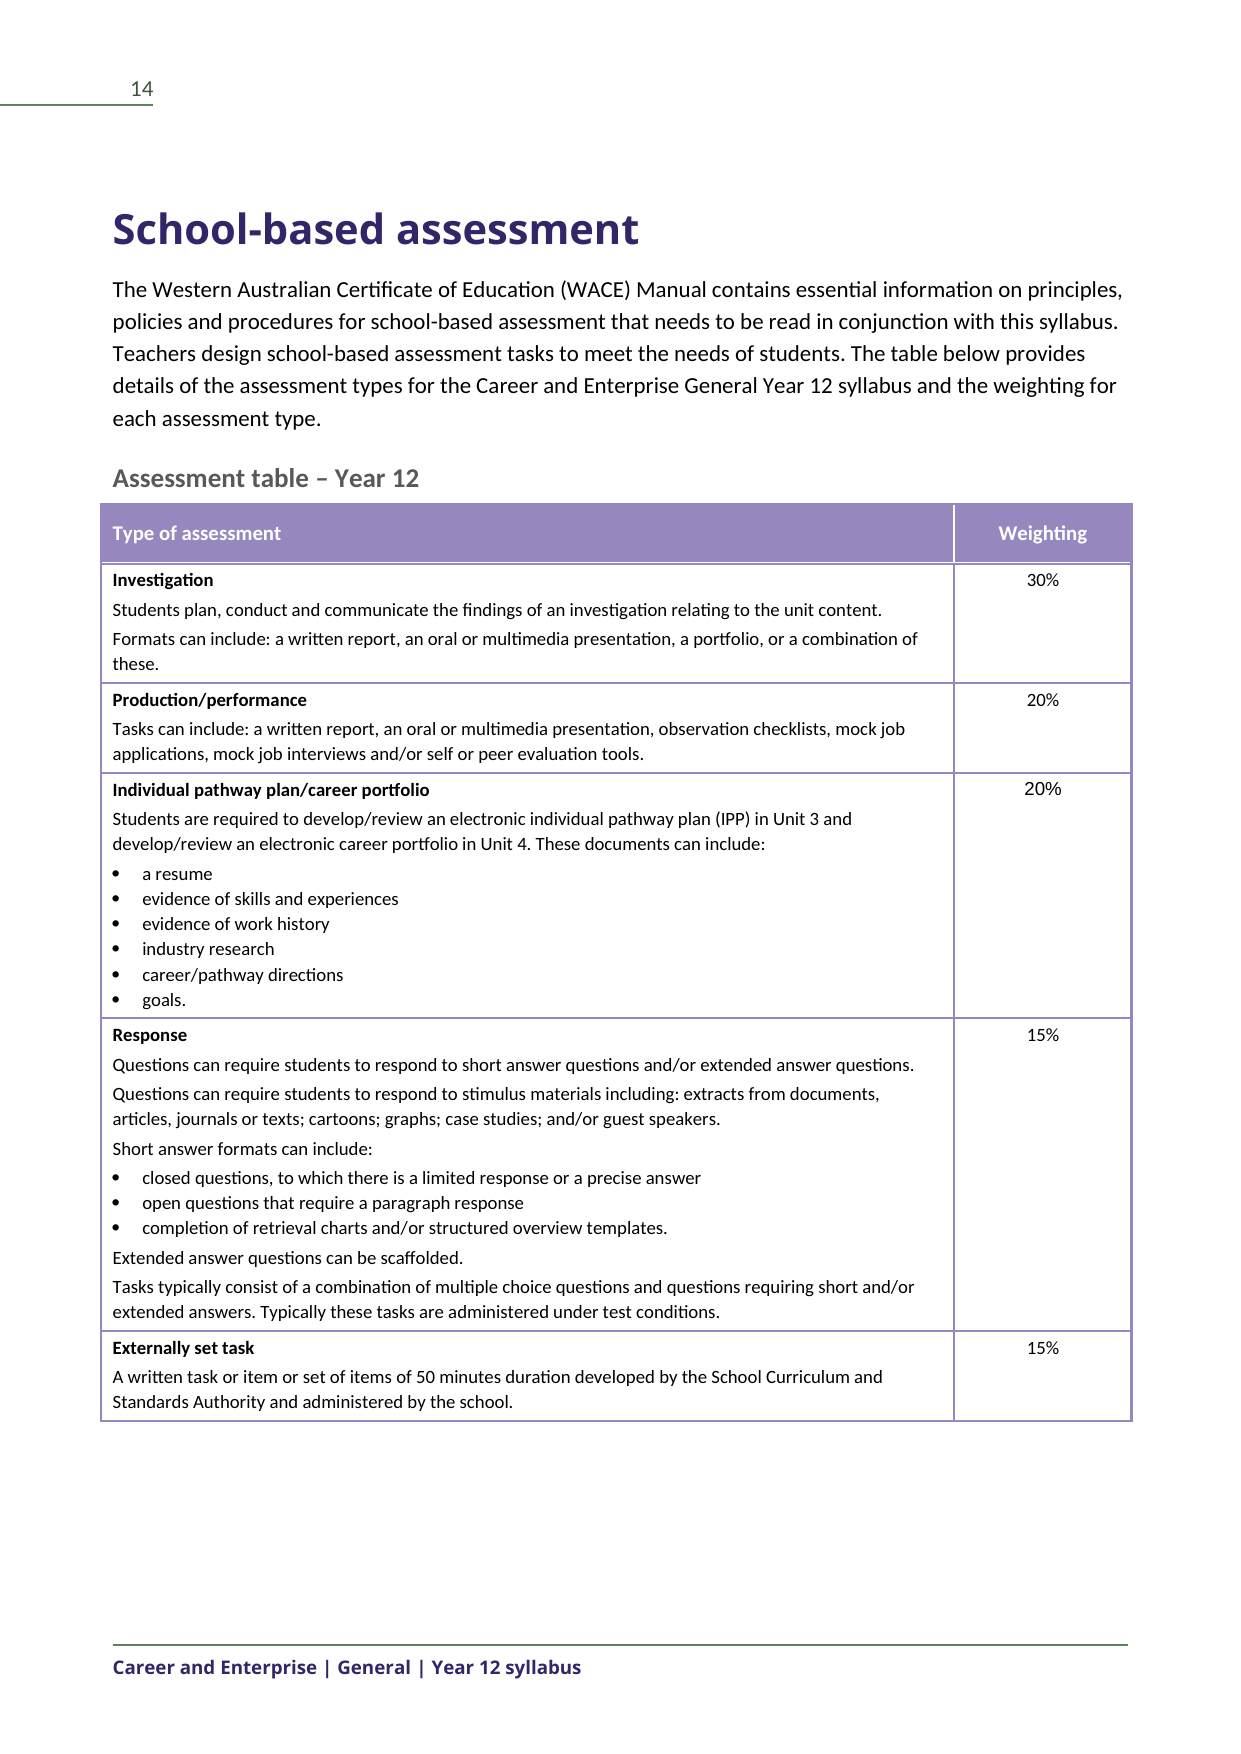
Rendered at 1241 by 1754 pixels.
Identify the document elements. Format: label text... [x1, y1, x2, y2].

table_cell Production/performance Tasks can include: a written report, an oral or multimedia presentation, observation checklists, mock job applications, mock job interviews and/or self or peer evaluation tools. [102, 684, 953, 772]
table_cell 20% [955, 774, 1130, 1017]
table_header Weighting [955, 505, 1130, 562]
table_cell Response Questions can require students to respond to short answer questions and/or extended answer questions. Questions can require students to respond to stimulus materials including: extracts from documents, articles, journals or texts; cartoons; graphs; case studies; and/or guest speakers. Short answer formats can include: closed questions, to which there is a limited response or a precise answer open questions that require a paragraph response completion of retrieval charts and/or structured overview templates. Extended answer questions can be scaffolded. Tasks typically consist of a combination of multiple choice questions and questions requiring short and/or extended answers. Typically these tasks are administered under test conditions. [102, 1019, 953, 1330]
table_cell 15% [955, 1019, 1130, 1330]
table_cell Investigation Students plan, conduct and communicate the findings of an investigation relating to the unit content. Formats can include: a written report, an oral or multimedia presentation, a portfolio, or a combination of these. [102, 565, 953, 682]
text The Western Australian Certificate of Education (WACE) Manual contains essential information on principles, policies and procedures for school-based assessment that needs to be read in conjunction with this syllabus. [112, 275, 1128, 335]
table_cell 20% [955, 684, 1130, 772]
text Teachers design school-based assessment tasks to meet the needs of students. The table below provides details of the assessment types for the Career and Enterprise General Year 12 syllabus and the weighting for each assessment type. [112, 339, 1128, 432]
table_cell 30% [955, 565, 1130, 682]
table_header Type of assessment [102, 505, 953, 562]
table_cell 15% [955, 1332, 1130, 1420]
table_cell Externally set task A written task or item or set of items of 50 minutes duration developed by the School Curriculum and Standards Authority and administered by the school. [102, 1332, 953, 1420]
subtitle Assessment table – Year 12 [112, 461, 1128, 494]
table_cell Individual pathway plan/career portfolio Students are required to develop/review an electronic individual pathway plan (IPP) in Unit 3 and develop/review an electronic career portfolio in Unit 4. These documents can include: a resume evidence of skills and experiences evidence of work history industry research career/pathway directions goals. [102, 774, 953, 1017]
subtitle School-based assessment [112, 200, 1128, 257]
